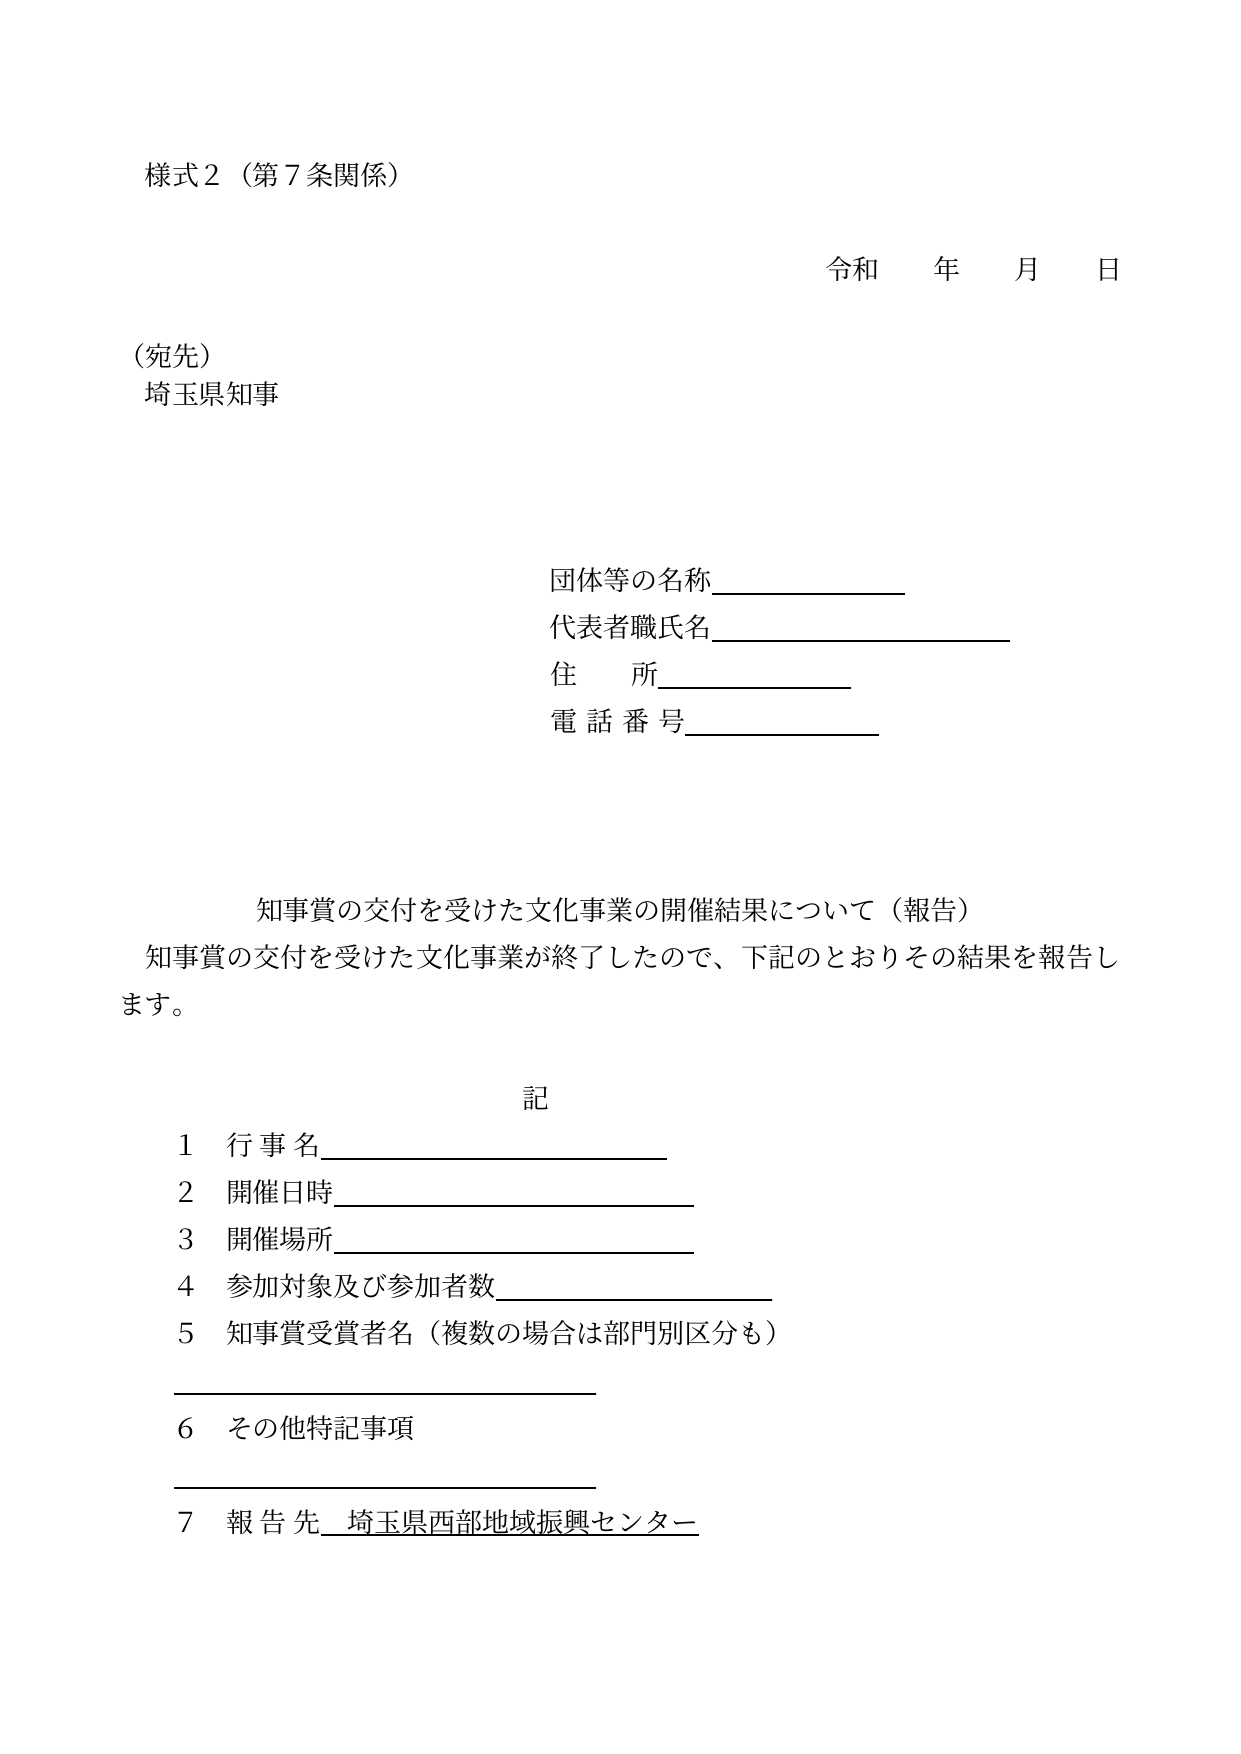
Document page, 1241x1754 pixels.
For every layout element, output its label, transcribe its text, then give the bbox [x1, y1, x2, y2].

text 知事賞の交付を受けた文化事業の開催結果について（報告） [118, 883, 1122, 930]
text ６ その他特記事項 [118, 1401, 1122, 1448]
text 住所 [118, 647, 1122, 694]
text 様式２（第７条関係） [118, 148, 1122, 195]
text ５ 知事賞受賞者名（複数の場合は部門別区分も） [118, 1306, 1122, 1353]
text 知事賞の交付を受けた文化事業が終了したので、下記のとおりその結果を報告します。 [118, 930, 1122, 1024]
text 令和 年 月 日 [118, 242, 1122, 289]
text （宛先） [118, 336, 1122, 374]
text １ 行事名 [118, 1118, 1122, 1165]
text ７ 報告先 埼玉県西部地域振興センター [118, 1495, 1122, 1542]
text ２ 開催日時 [118, 1165, 1122, 1212]
text 埼玉県知事 [118, 374, 1122, 412]
text 記 [118, 1071, 1122, 1118]
text ４ 参加対象及び参加者数 [118, 1259, 1122, 1306]
text 電話番号 [118, 694, 1122, 741]
text 団体等の名称 [118, 553, 1122, 600]
text ３ 開催場所 [118, 1212, 1122, 1259]
text 代表者職氏名 [118, 600, 1122, 647]
